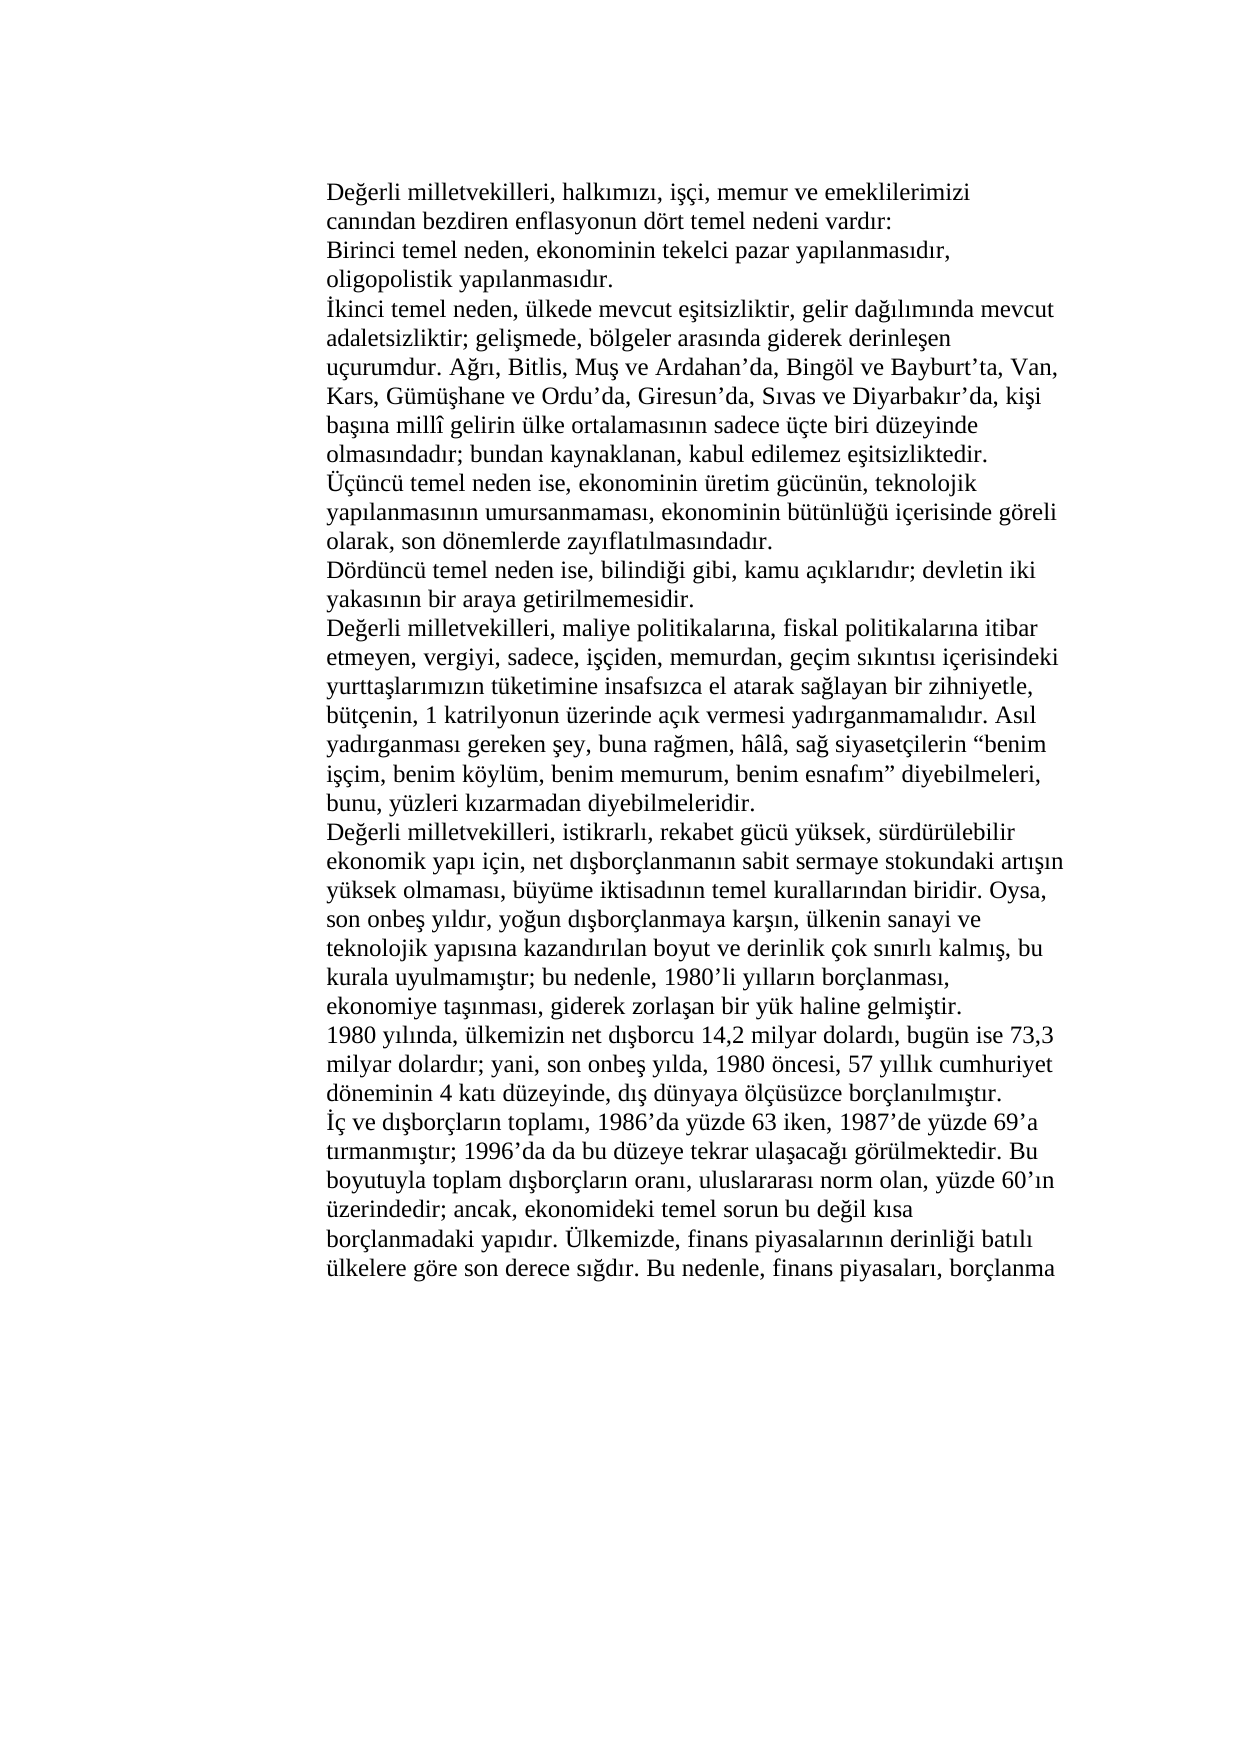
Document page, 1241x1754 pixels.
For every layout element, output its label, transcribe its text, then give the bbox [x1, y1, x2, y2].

text Üçüncü temel neden ise, ekonominin üretim gücünün, teknolojik yapılanmasının umursanmaması, ekonominin bütünlüğü içerisinde göreli olarak, son dönemlerde zayıflatılmasındadır. [326, 468, 1065, 555]
text Birinci temel neden, ekonominin tekelci pazar yapılanmasıdır, oligopolistik yapılanmasıdır. [326, 235, 1065, 293]
text Değerli milletvekilleri, halkımızı, işçi, memur ve emeklilerimizi canından bezdiren enflasyonun dört temel nedeni vardır: [326, 177, 1065, 235]
text Değerli milletvekilleri, istikrarlı, rekabet gücü yüksek, sürdürülebilir ekonomik yapı için, net dışborçlanmanın sabit sermaye stokundaki artışın yüksek olmaması, büyüme iktisadının temel kurallarından biridir. Oysa, son onbeş yıldır, yoğun dışborçlanmaya karşın, ülkenin sanayi ve teknolojik yapısına kazandırılan boyut ve derinlik çok sınırlı kalmış, bu kurala uyulmamıştır; bu nedenle, 1980’li yılların borçlanması, ekonomiye taşınması, giderek zorlaşan bir yük haline gelmiştir. [326, 817, 1065, 1020]
text Değerli milletvekilleri, maliye politikalarına, fiskal politikalarına itibar etmeyen, vergiyi, sadece, işçiden, memurdan, geçim sıkıntısı içerisindeki yurttaşlarımızın tüketimine insafsızca el atarak sağlayan bir zihniyetle, bütçenin, 1 katrilyonun üzerinde açık vermesi yadırganmamalıdır. Asıl yadırganması gereken şey, buna rağmen, hâlâ, sağ siyasetçilerin “benim işçim, benim köylüm, benim memurum, benim esnafım” diyebilmeleri, bunu, yüzleri kızarmadan diyebilmeleridir. [326, 613, 1065, 817]
text Dördüncü temel neden ise, bilindiği gibi, kamu açıklarıdır; devletin iki yakasının bir araya getirilmemesidir. [326, 555, 1065, 613]
text 1980 yılında, ülkemizin net dışborcu 14,2 milyar dolardı, bugün ise 73,3 milyar dolardır; yani, son onbeş yılda, 1980 öncesi, 57 yıllık cumhuriyet döneminin 4 katı düzeyinde, dış dünyaya ölçüsüzce borçlanılmıştır. [326, 1020, 1065, 1107]
text İkinci temel neden, ülkede mevcut eşitsizliktir, gelir dağılımında mevcut adaletsizliktir; gelişmede, bölgeler arasında giderek derinleşen uçurumdur. Ağrı, Bitlis, Muş ve Ardahan’da, Bingöl ve Bayburt’ta, Van, Kars, Gümüşhane ve Ordu’da, Giresun’da, Sıvas ve Diyarbakır’da, kişi başına millî gelirin ülke ortalamasının sadece üçte biri düzeyinde olmasındadır; bundan kaynaklanan, kabul edilemez eşitsizliktedir. [326, 293, 1065, 468]
